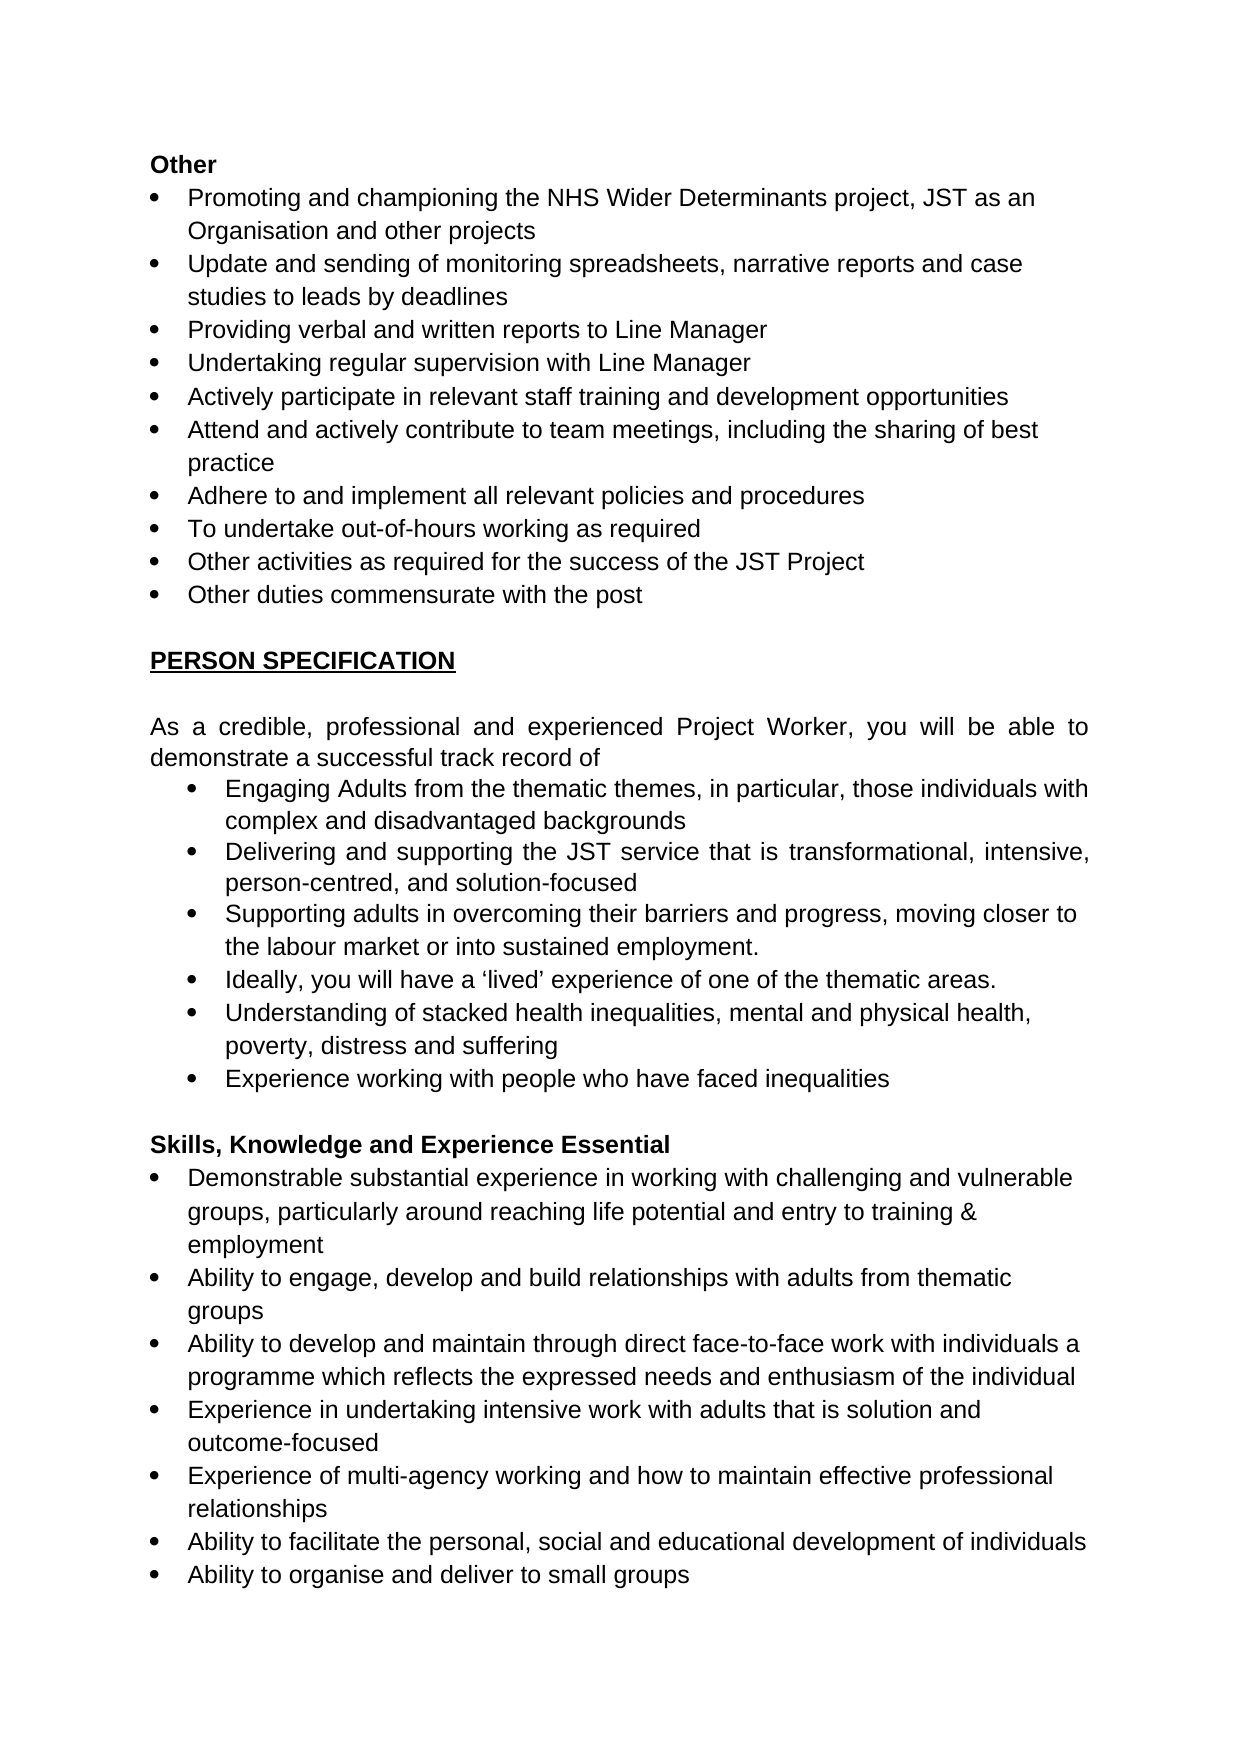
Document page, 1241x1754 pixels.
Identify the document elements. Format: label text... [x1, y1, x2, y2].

list Adhere to and implement all relevant policies and procedures [150, 481, 1090, 510]
list Promoting and championing the NHS Wider Determinants project, JST as an Organisation and other projects [150, 183, 1090, 245]
list Supporting adults in overcoming their barriers and progress, moving closer to the labour market or into sustained employment. [187, 899, 1090, 961]
list Engaging Adults from the thematic themes, in particular, those individuals with complex and disadvantaged backgrounds [187, 774, 1090, 834]
list To undertake out-of-hours working as required [150, 514, 1090, 543]
list As a credible, professional and experienced Project Worker, you will be able to demonstrate a successful track record of [150, 712, 1090, 772]
list Delivering and supporting the JST service that is transformational, intensive, person-centred, and solution-focused [187, 837, 1090, 897]
text Skills, Knowledge and Experience Essential [150, 1130, 1090, 1159]
list Other activities as required for the success of the JST Project [150, 547, 1090, 576]
list Providing verbal and written reports to Line Manager [150, 315, 1090, 344]
list Ideally, you will have a ‘lived’ experience of one of the thematic areas. [187, 965, 1090, 994]
text PERSON SPECIFICATION [150, 646, 1090, 675]
list Experience in undertaking intensive work with adults that is solution and outcome-focused [150, 1395, 1090, 1457]
list Actively participate in relevant staff training and development opportunities [150, 382, 1090, 410]
list Demonstrable substantial experience in working with challenging and vulnerable groups, particularly around reaching life potential and entry to training & employment [150, 1163, 1090, 1258]
list Update and sending of monitoring spreadsheets, narrative reports and case studies to leads by deadlines [150, 249, 1090, 311]
list Experience working with people who have faced inequalities [187, 1064, 1090, 1093]
list Ability to facilitate the personal, social and educational development of individuals [150, 1527, 1090, 1556]
list Attend and actively contribute to team meetings, including the sharing of best practice [150, 415, 1090, 477]
list Understanding of stacked health inequalities, mental and physical health, poverty, distress and suffering [187, 998, 1090, 1060]
list Experience of multi-agency working and how to maintain effective professional relationships [150, 1461, 1090, 1523]
list Ability to engage, develop and build relationships with adults from thematic groups [150, 1263, 1090, 1324]
list Other duties commensurate with the post [150, 580, 1090, 609]
text Other [150, 150, 1090, 179]
list Ability to organise and deliver to small groups [150, 1560, 1090, 1589]
list Ability to develop and maintain through direct face-to-face work with individuals a programme which reflects the expressed needs and enthusiasm of the individual [150, 1329, 1090, 1391]
list Undertaking regular supervision with Line Manager [150, 348, 1090, 377]
